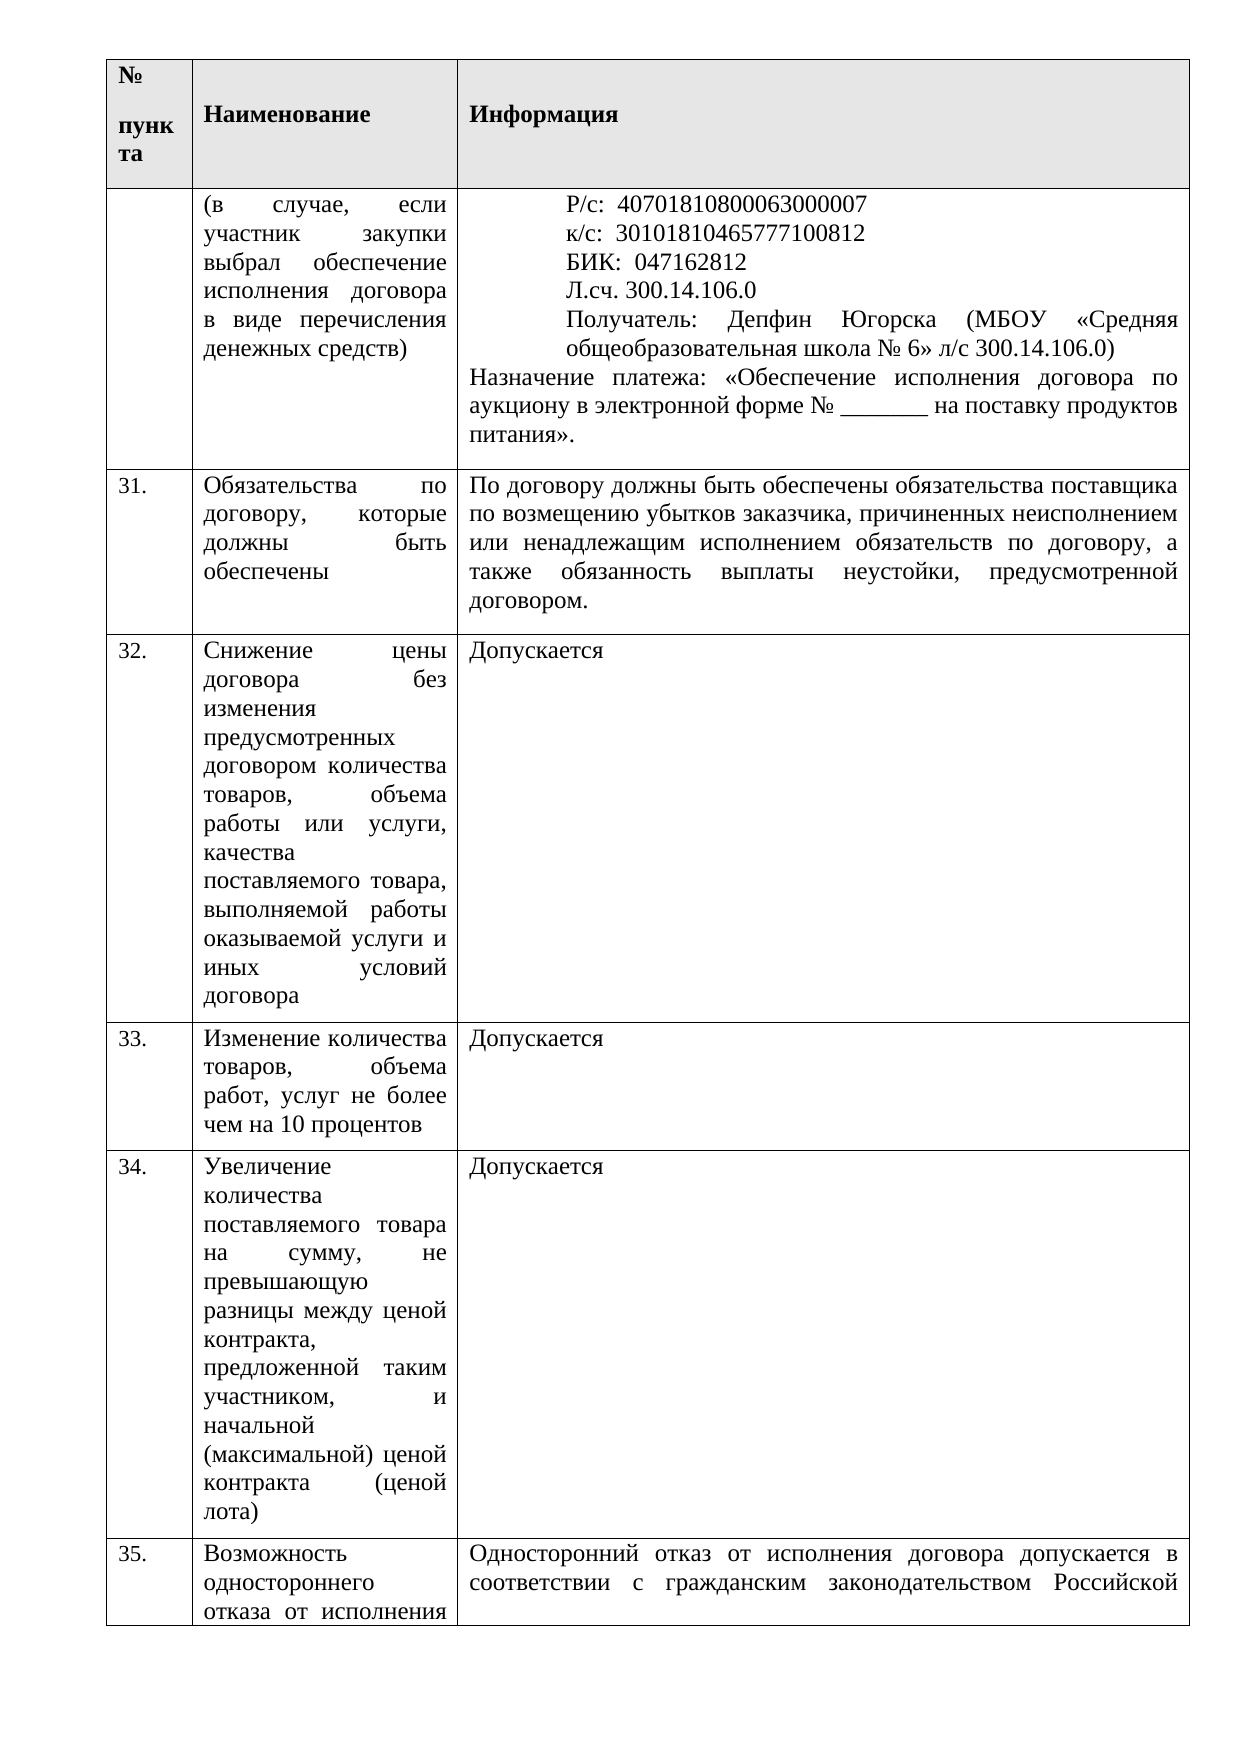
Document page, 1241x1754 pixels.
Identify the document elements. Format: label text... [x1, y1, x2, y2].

table_cell [107, 1151, 192, 1537]
table_cell Обязательства по договору, которые должны быть обеспечены [193, 470, 457, 634]
table_cell [107, 635, 192, 1022]
table_header Информация [458, 60, 1189, 188]
table_cell [107, 189, 192, 469]
table_cell Допускается [458, 635, 1189, 1022]
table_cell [458, 189, 1189, 469]
table_cell Изменение количества товаров, объема работ, услуг не более чем на 10 процентов [193, 1023, 457, 1150]
table_cell [107, 470, 192, 634]
table_header № пункта [107, 60, 192, 188]
table_cell Допускается [458, 1151, 1189, 1537]
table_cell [458, 1539, 1189, 1625]
table_cell Снижение цены договора без изменения предусмотренных договором количества товаров, объема работы или услуги, качества поставляемого товара, выполняемой работы оказываемой услуги и иных условий договора [193, 635, 457, 1022]
table_cell [107, 1023, 192, 1150]
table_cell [193, 1539, 457, 1625]
table_cell [107, 1539, 192, 1625]
table_cell По договору должны быть обеспечены обязательства поставщика по возмещению убытков заказчика, причиненных неисполнением или ненадлежащим исполнением обязательств по договору, а также обязанность выплаты неустойки, предусмотренной договором. [458, 470, 1189, 634]
table_cell Увеличение количества поставляемого товара на сумму, не превышающую разницы между ценой контракта, предложенной таким участником, и начальной (максимальной) ценой контракта (ценой лота) [193, 1151, 457, 1537]
table_cell Допускается [458, 1023, 1189, 1150]
table_header Наименование [193, 60, 457, 188]
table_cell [193, 189, 457, 469]
